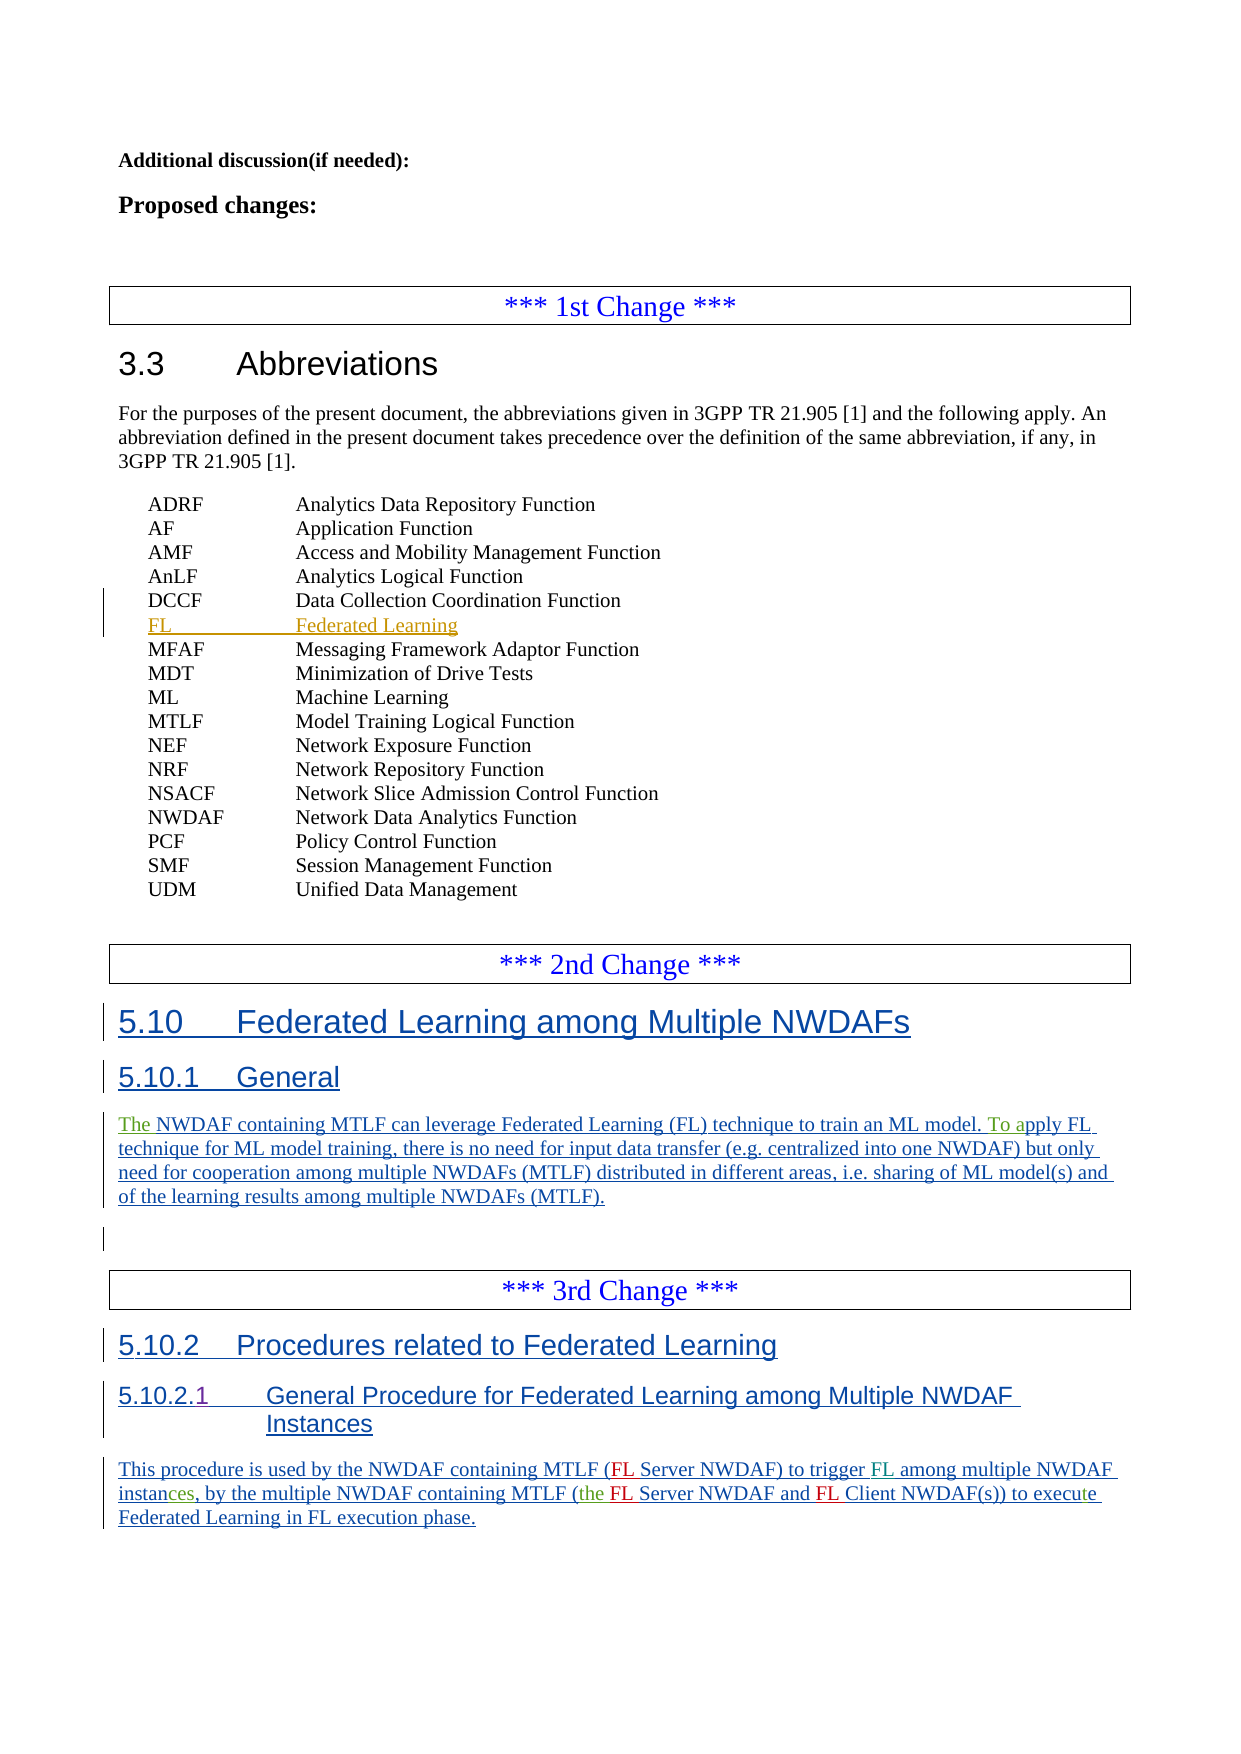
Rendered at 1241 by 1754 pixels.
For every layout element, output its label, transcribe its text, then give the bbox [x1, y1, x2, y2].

text ADRF Analytics Data Repository Function [148, 492, 1122, 516]
text For the purposes of the present document, the abbreviations given in 3GPP TR 21.905 [1] and the following apply. An abbreviation defined in the present document takes precedence over the definition of the same abbreviation, if any, in 3GPP TR 21.905 [1]. [118, 401, 1122, 473]
text *** 3rd Change *** [110, 1271, 1130, 1309]
text NWDAF Network Data Analytics Function [148, 805, 1122, 829]
text PCF Policy Control Function [148, 829, 1122, 853]
text *** 1st Change *** [110, 287, 1130, 324]
text *** 2nd Change *** [110, 945, 1130, 983]
text DCCF Data Collection Coordination Function [148, 588, 1122, 612]
text Minimization of Drive Tests [148, 661, 1122, 685]
text NSACF Network Slice Admission Control Function [148, 781, 1122, 805]
text MFAF Messaging Framework Adaptor Function [148, 637, 1122, 661]
text UDM Unified Data Management [148, 877, 1122, 901]
text AnLF Analytics Logical Function [148, 564, 1122, 588]
text SMF Session Management Function [148, 853, 1122, 877]
text Proposed changes: [118, 191, 1122, 219]
text NRF Network Repository Function [148, 757, 1122, 781]
text AMF Access and Mobility Management Function [148, 540, 1122, 564]
text NEF Network Exposure Function [148, 733, 1122, 757]
text MTLF Model Training Logical Function [148, 709, 1122, 733]
text ML Machine Learning [148, 685, 1122, 709]
text AF Application Function [148, 516, 1122, 540]
subtitle 3.3 Abbreviations [118, 344, 1122, 382]
text Additional discussion(if needed): [118, 148, 1122, 172]
